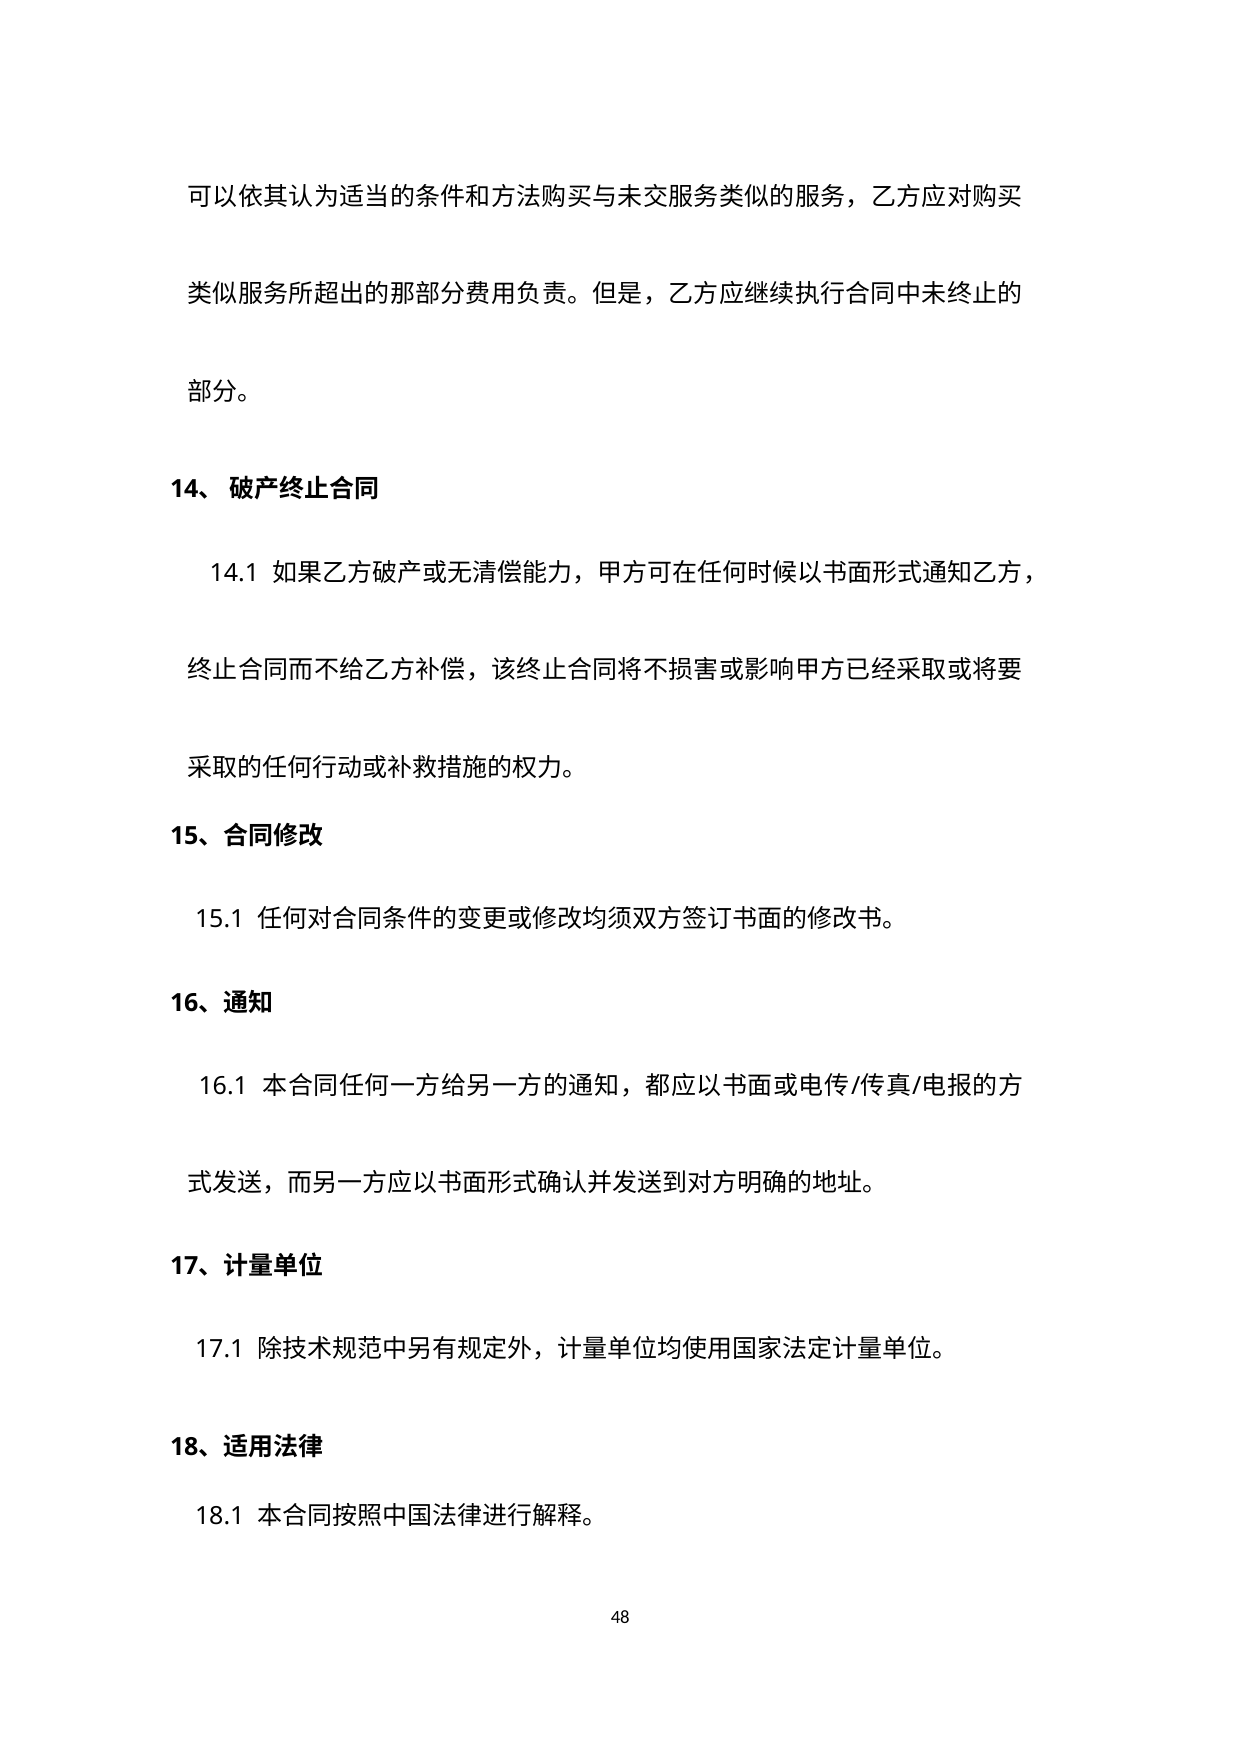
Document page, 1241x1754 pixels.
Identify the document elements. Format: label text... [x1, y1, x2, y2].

text 18.1 本合同按照中国法律进行解释。 [155, 1481, 1023, 1546]
text 17、计量单位 [155, 1231, 1023, 1296]
text 17.1 除技术规范中另有规定外，计量单位均使用国家法定计量单位。 [155, 1314, 1023, 1379]
text 18、适用法律 [155, 1398, 1023, 1463]
text 15.1 任何对合同条件的变更或修改均须双方签订书面的修改书。 [155, 884, 1023, 949]
text 14、 破产终止合同 [155, 440, 1023, 505]
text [187, 162, 1023, 422]
text 15、合同修改 [155, 801, 1023, 866]
text 14.1 如果乙方破产或无清偿能力，甲方可在任何时候以书面形式通知乙方，终止合同而不给乙方补偿，该终止合同将不损害或影响甲方已经采取或将要采取的任何行动或补救措施的权力。 [187, 523, 1023, 783]
text 16.1 本合同任何一方给另一方的通知，都应以书面或电传/传真/电报的方式发送，而另一方应以书面形式确认并发送到对方明确的地址。 [187, 1051, 1023, 1213]
text 16、通知 [155, 968, 1023, 1033]
